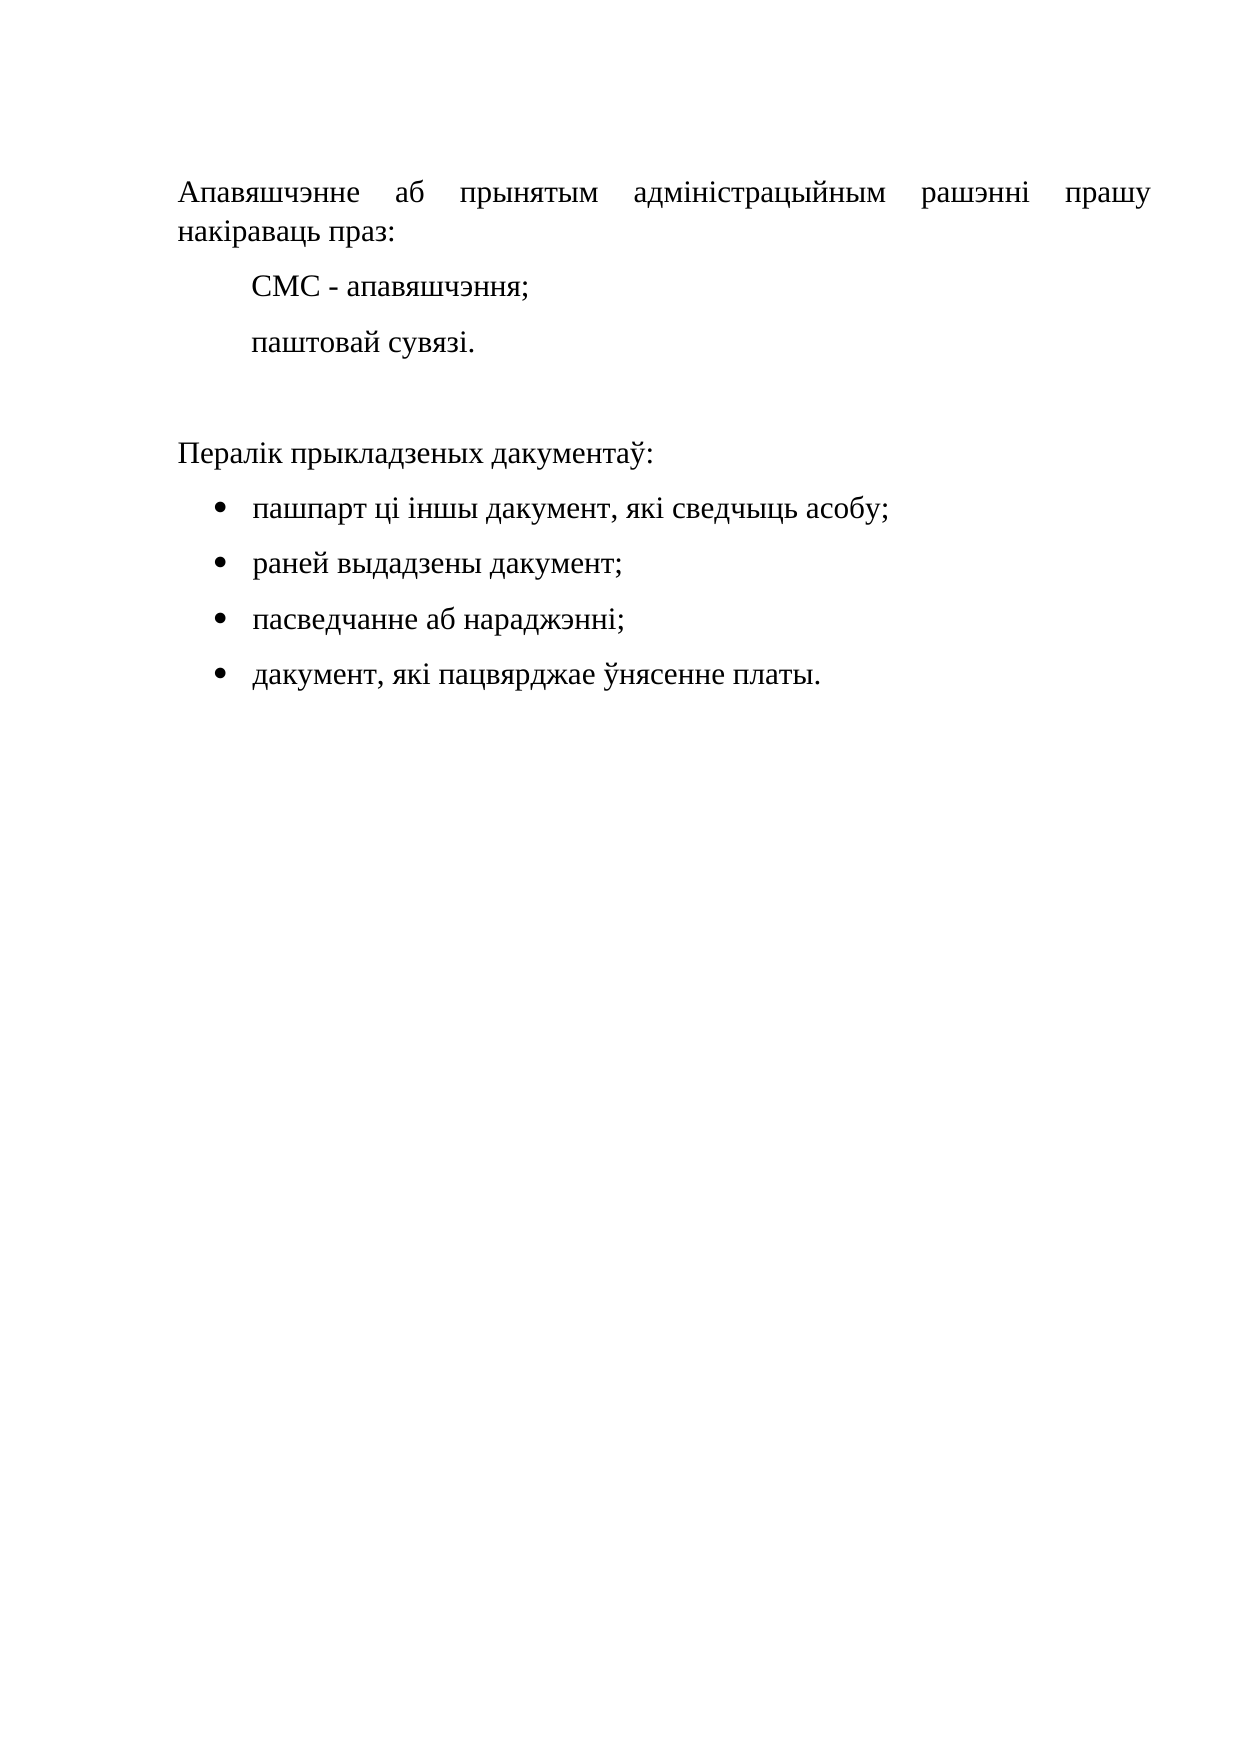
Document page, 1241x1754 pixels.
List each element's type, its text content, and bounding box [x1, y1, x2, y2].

list пашпарт ці іншы дакумент, які сведчыць асобу; [215, 489, 1152, 525]
list дакумент, які пацвярджае ўнясенне платы. [215, 656, 1152, 692]
text паштовай сувязі. [177, 323, 1152, 359]
list пасведчанне аб нараджэнні; [215, 600, 1152, 636]
text Пералік прыкладзеных дакументаў: [177, 434, 1152, 470]
list раней выдадзены дакумент; [215, 545, 1152, 581]
text Апавяшчэнне аб прынятым адміністрацыйным рашэнні прашу накіраваць праз: [177, 173, 1152, 248]
text СМС - апавяшчэння; [177, 268, 1152, 304]
